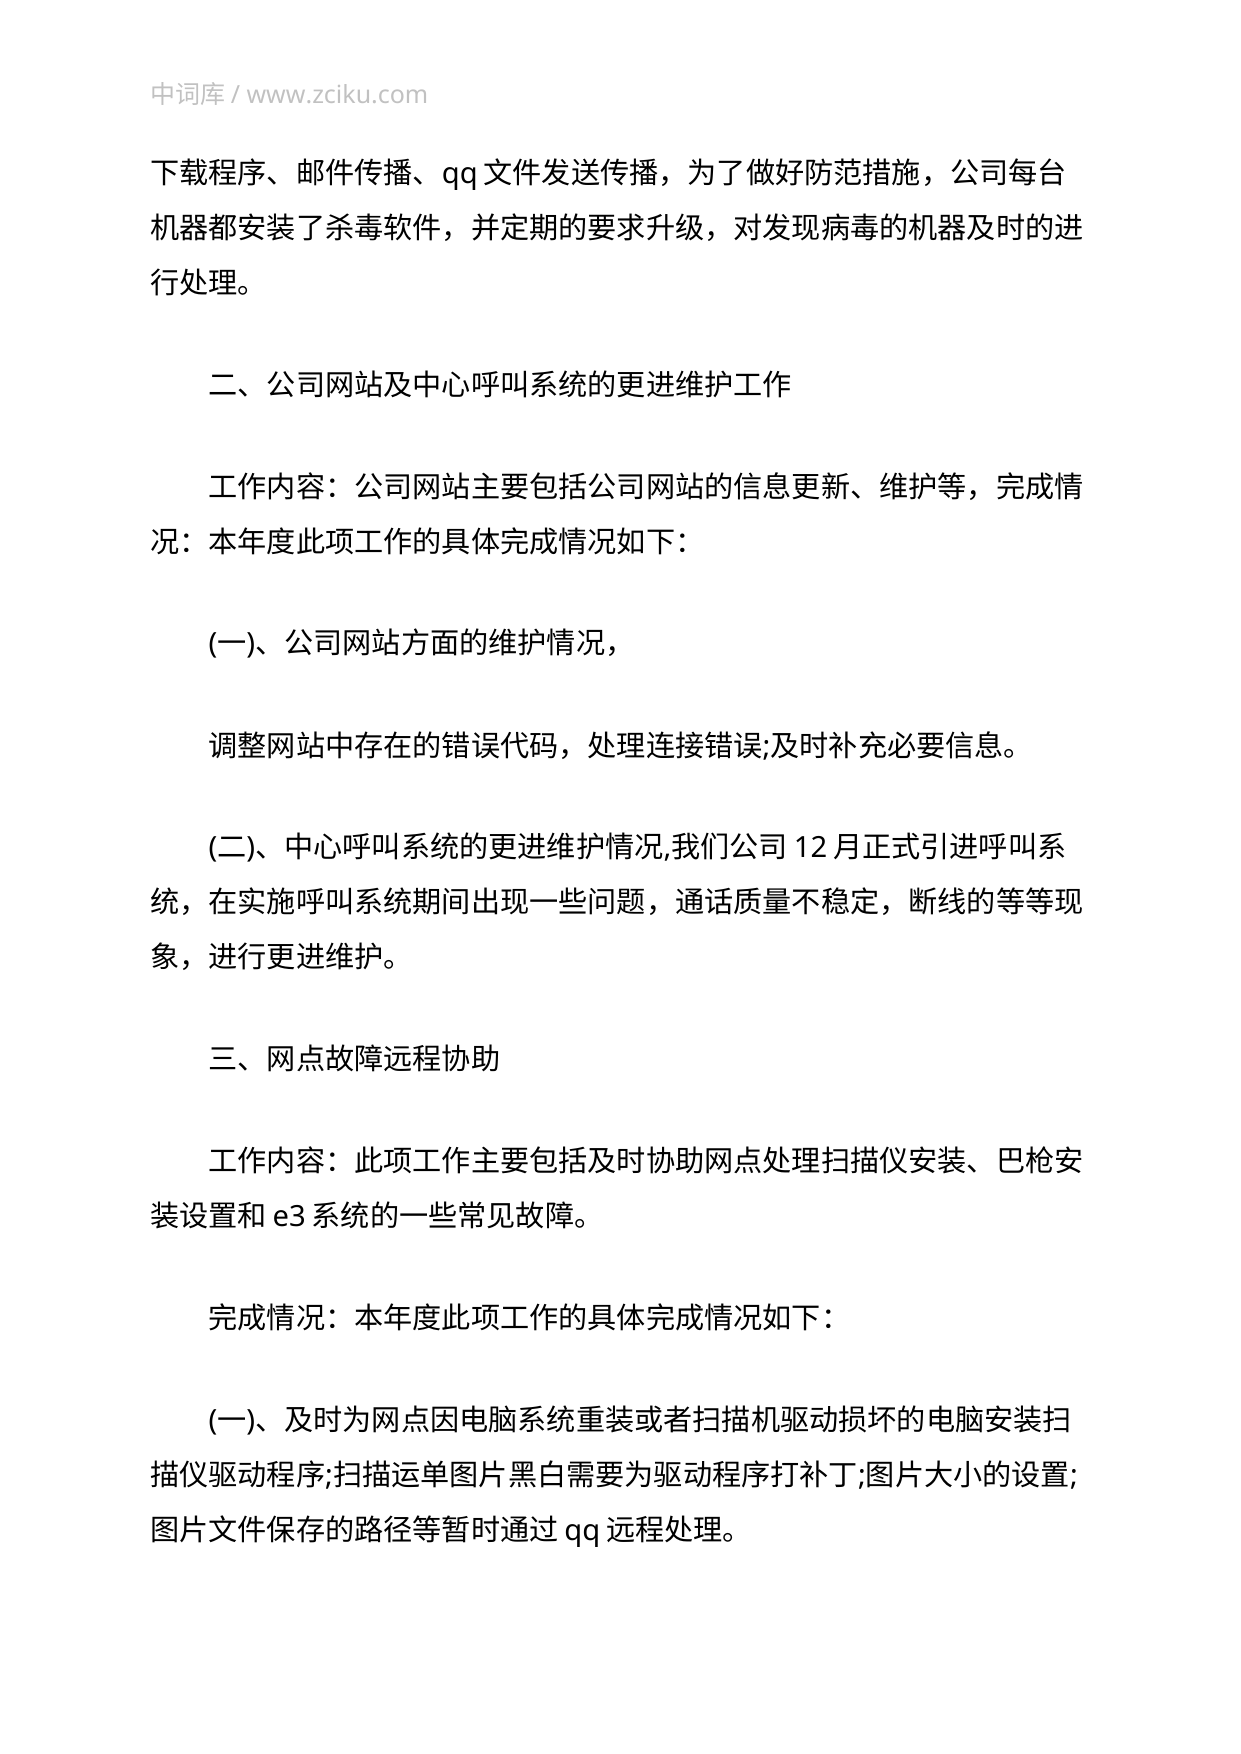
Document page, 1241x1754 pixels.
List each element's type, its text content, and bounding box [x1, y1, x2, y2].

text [150, 150, 1090, 302]
text 完成情况：本年度此项工作的具体完成情况如下： [150, 1294, 1090, 1337]
text (二)、中心呼叫系统的更进维护情况,我们公司12月正式引进呼叫系统，在实施呼叫系统期间出现一些问题，通话质量不稳定，断线的等等现象，进行更进维护。 [150, 824, 1090, 976]
text (一)、及时为网点因电脑系统重装或者扫描机驱动损坏的电脑安装扫描仪驱动程序;扫描运单图片黑白需要为驱动程序打补丁;图片大小的设置;图片文件保存的路径等暂时通过qq远程处理。 [150, 1396, 1090, 1548]
text (一)、公司网站方面的维护情况， [150, 620, 1090, 662]
text 三、网点故障远程协助 [150, 1036, 1090, 1078]
text 调整网站中存在的错误代码，处理连接错误;及时补充必要信息。 [150, 722, 1090, 764]
text 工作内容：此项工作主要包括及时协助网点处理扫描仪安装、巴枪安装设置和e3系统的一些常见故障。 [150, 1137, 1090, 1235]
text 二、公司网站及中心呼叫系统的更进维护工作 [150, 362, 1090, 404]
text 工作内容：公司网站主要包括公司网站的信息更新、维护等，完成情况：本年度此项工作的具体完成情况如下： [150, 463, 1090, 561]
